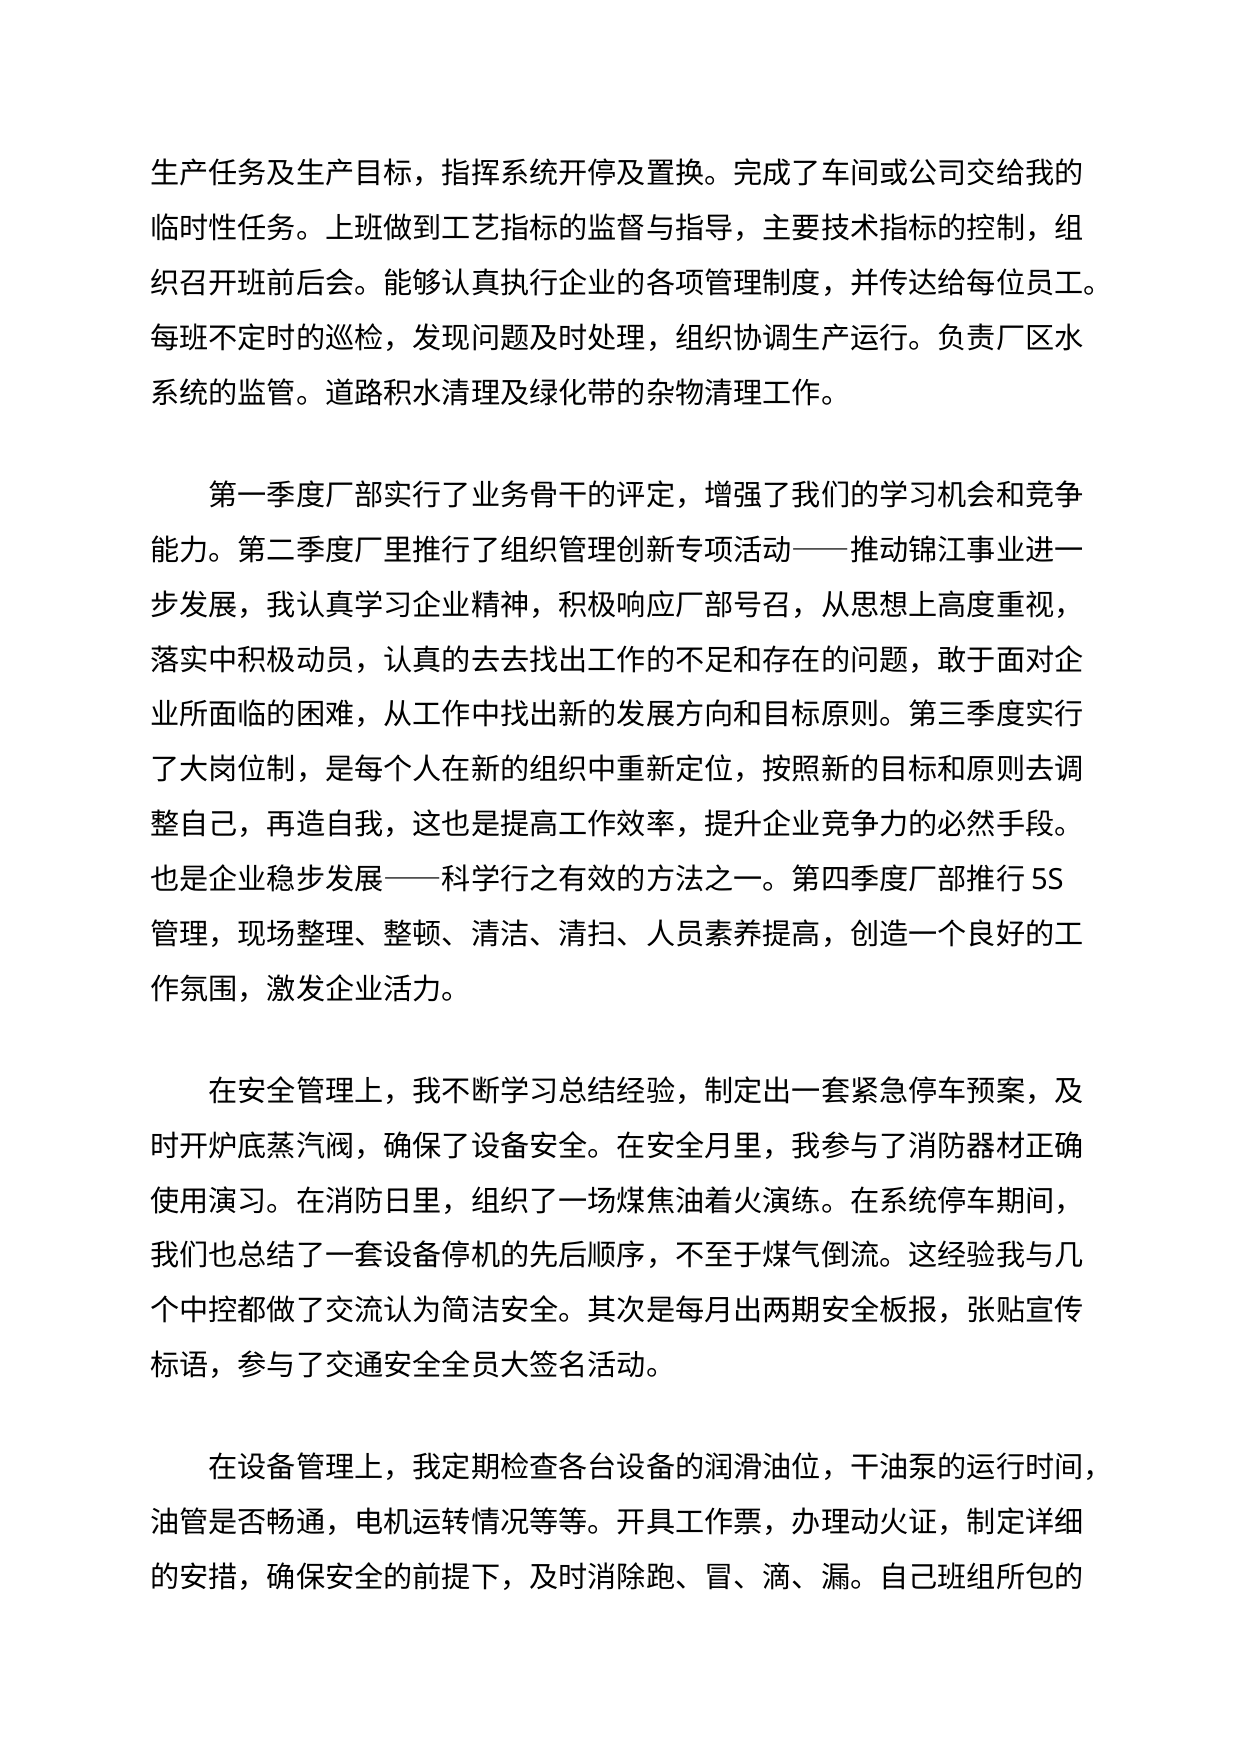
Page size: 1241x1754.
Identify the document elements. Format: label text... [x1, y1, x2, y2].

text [150, 1443, 1090, 1596]
text 第一季度厂部实行了业务骨干的评定，增强了我们的学习机会和竞争能力。第二季度厂里推行了组织管理创新专项活动——推动锦江事业进一步发展，我认真学习企业精神，积极响应厂部号召，从思想上高度重视，落实中积极动员，认真的去去找出工作的不足和存在的问题，敢于面对企业所面临的困难，从工作中找出新的发展方向和目标原则。第三季度实行了大岗位制，是每个人在新的组织中重新定位，按照新的目标和原则去调整自己，再造自我，这也是提高工作效率，提升企业竞争力的必然手段。也是企业稳步发展——科学行之有效的方法之一。第四季度厂部推行5S管理，现场整理、整顿、清洁、清扫、人员素养提高，创造一个良好的工作氛围，激发企业活力。 [150, 471, 1090, 1008]
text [150, 150, 1090, 412]
text 在安全管理上，我不断学习总结经验，制定出一套紧急停车预案，及时开炉底蒸汽阀，确保了设备安全。在安全月里，我参与了消防器材正确使用演习。在消防日里，组织了一场煤焦油着火演练。在系统停车期间，我们也总结了一套设备停机的先后顺序，不至于煤气倒流。这经验我与几个中控都做了交流认为简洁安全。其次是每月出两期安全板报，张贴宣传标语，参与了交通安全全员大签名活动。 [150, 1067, 1090, 1384]
